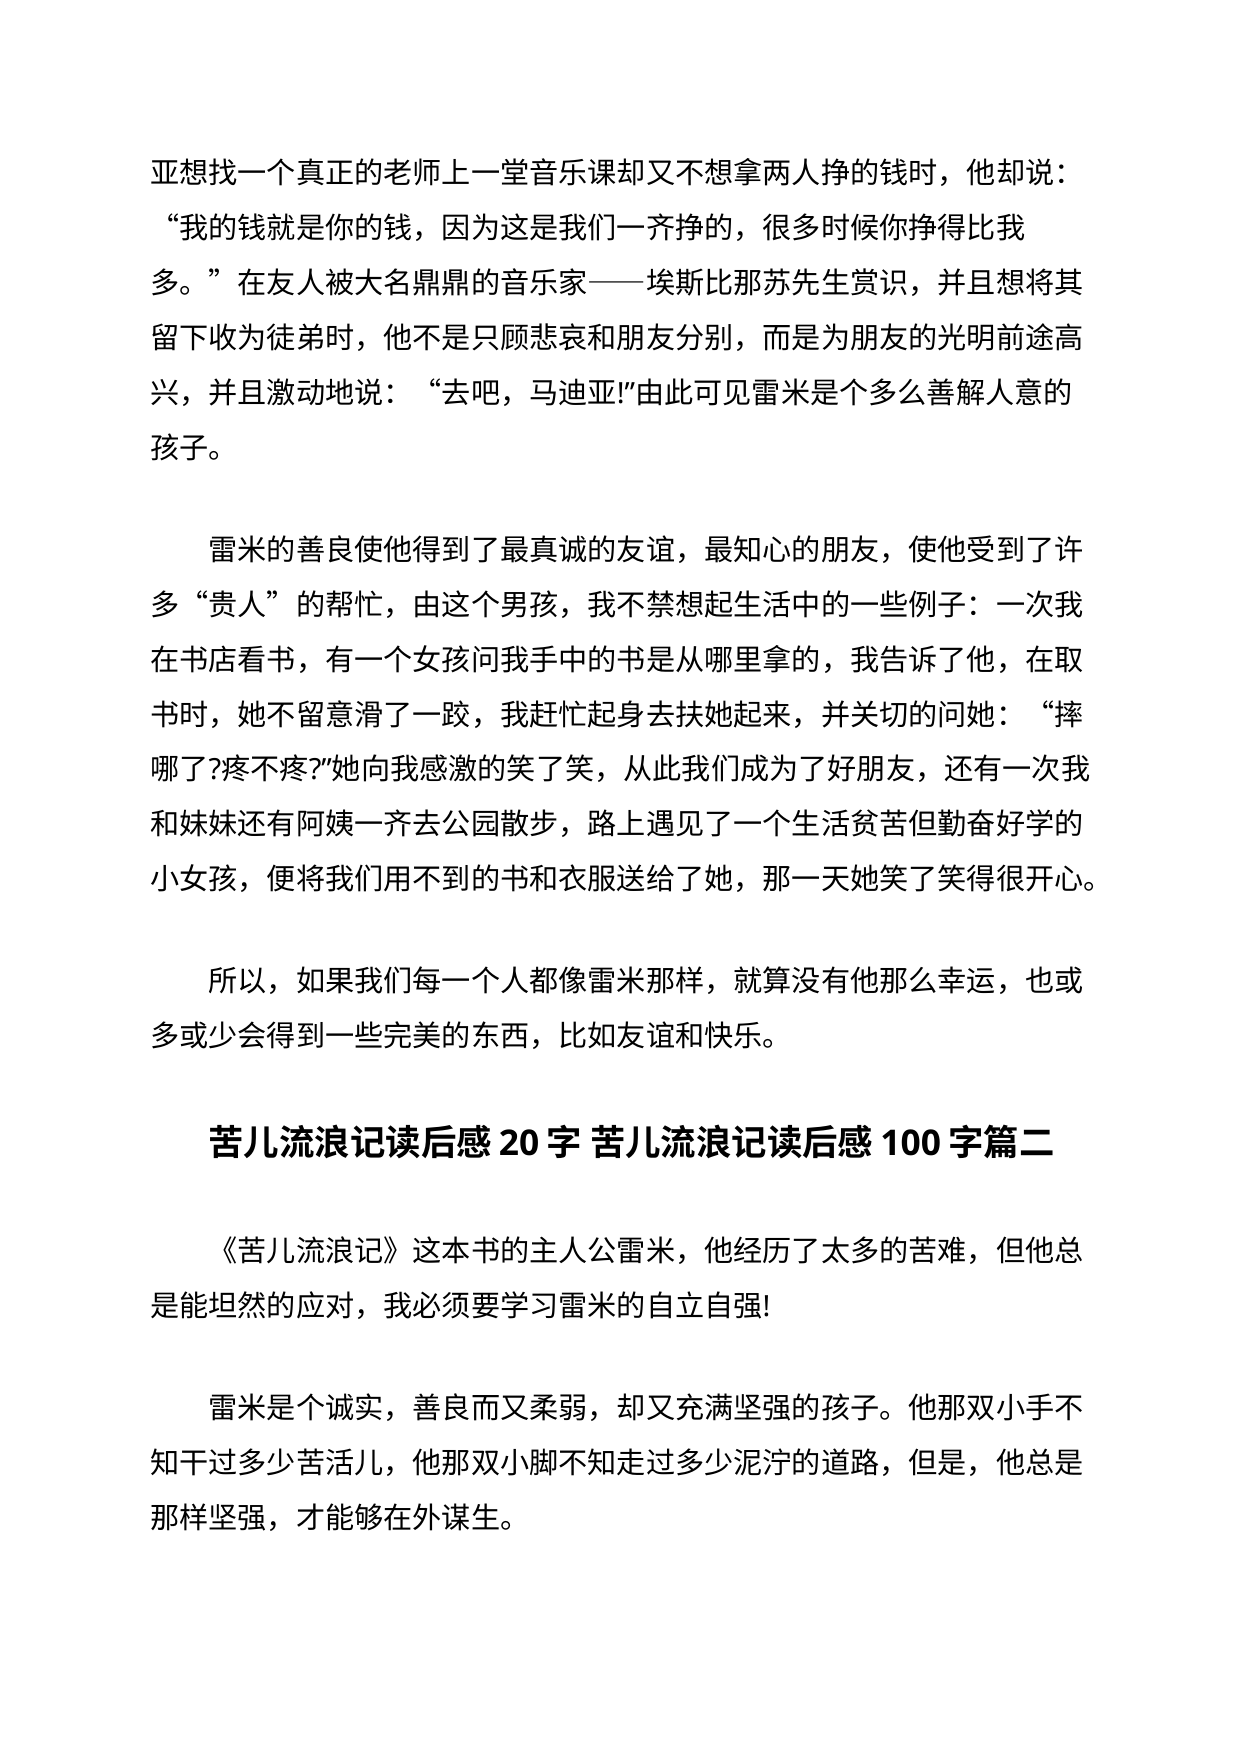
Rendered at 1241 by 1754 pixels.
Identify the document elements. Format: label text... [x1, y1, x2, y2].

text 《苦儿流浪记》这本书的主人公雷米，他经历了太多的苦难，但他总是能坦然的应对，我必须要学习雷米的自立自强! [150, 1228, 1090, 1325]
text 所以，如果我们每一个人都像雷米那样，就算没有他那么幸运，也或多或少会得到一些完美的东西，比如友谊和快乐。 [150, 958, 1090, 1055]
text 雷米的善良使他得到了最真诚的友谊，最知心的朋友，使他受到了许多“贵人”的帮忙，由这个男孩，我不禁想起生活中的一些例子：一次我在书店看书，有一个女孩问我手中的书是从哪里拿的，我告诉了他，在取书时，她不留意滑了一跤，我赶忙起身去扶她起来，并关切的问她：“摔哪了?疼不疼?”她向我感激的笑了笑，从此我们成为了好朋友，还有一次我和妹妹还有阿姨一齐去公园散步，路上遇见了一个生活贫苦但勤奋好学的小女孩，便将我们用不到的书和衣服送给了她，那一天她笑了笑得很开心。 [150, 526, 1090, 898]
text 雷米是个诚实，善良而又柔弱，却又充满坚强的孩子。他那双小手不知干过多少苦活儿，他那双小脚不知走过多少泥泞的道路，但是，他总是那样坚强，才能够在外谋生。 [150, 1385, 1090, 1537]
text 苦儿流浪记读后感20字 苦儿流浪记读后感100字篇二 [150, 1114, 1090, 1166]
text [150, 150, 1090, 467]
